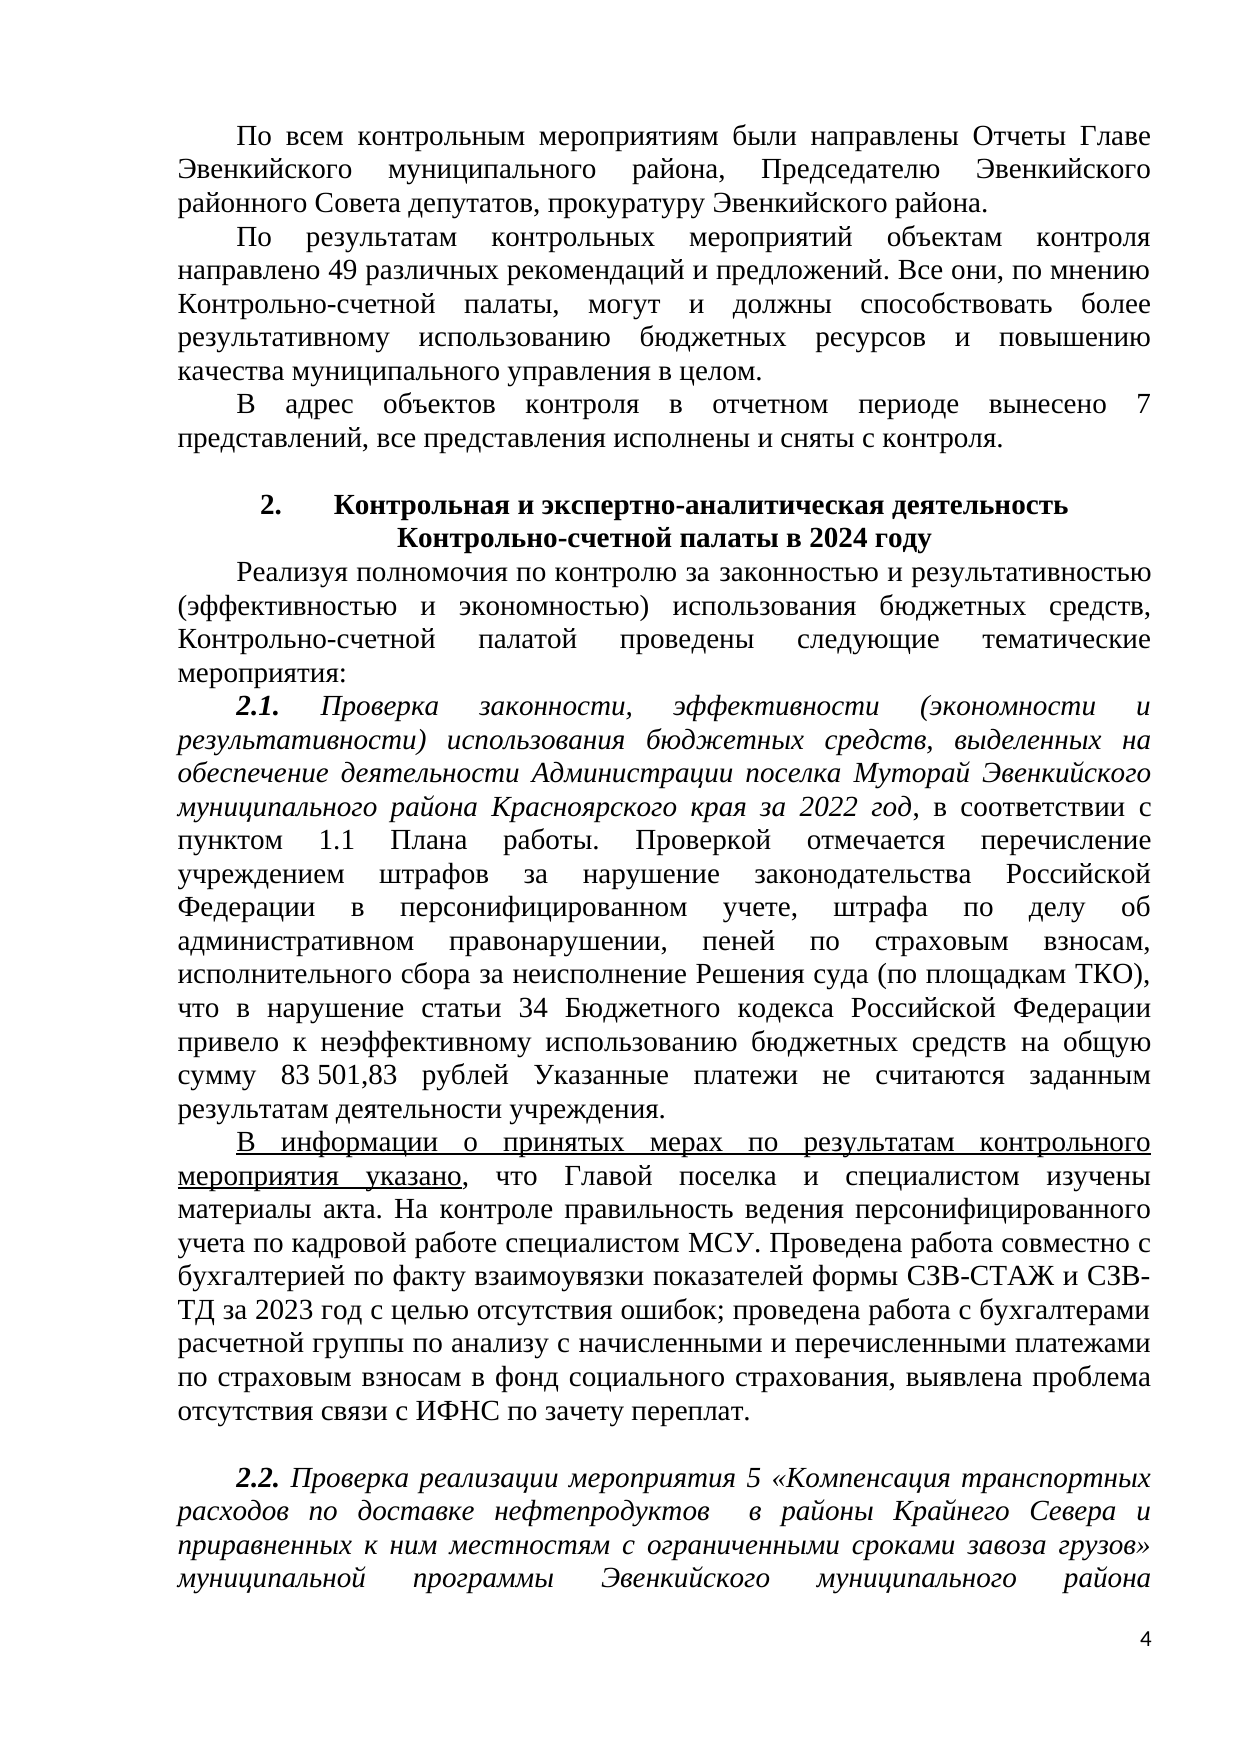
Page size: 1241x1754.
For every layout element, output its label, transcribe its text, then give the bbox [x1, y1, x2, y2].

list Контрольная и экспертно-аналитическая деятельность [177, 487, 1152, 521]
text Реализуя полномочия по контролю за законностью и результативностью (эффективностью и экономностью) использования бюджетных средств, Контрольно-счетной палатой проведены следующие тематические мероприятия: [177, 554, 1152, 688]
text В адрес объектов контроля в отчетном периоде вынесено 7 представлений, все представления исполнены и сняты с контроля. [177, 386, 1152, 453]
text 2.1. Проверка законности, эффективности (экономности и результативности) использования бюджетных средств, выделенных на обеспечение деятельности Администрации поселка Муторай Эвенкийского муниципального района Красноярского края за 2022 год, в соответствии с пунктом 1.1 Плана работы. Проверкой отмечается перечисление учреждением штрафов за нарушение законодательства Российской Федерации в персонифицированном учете, штрафа по делу об административном правонарушении, пеней по страховым взносам, исполнительного сбора за неисполнение Решения суда (по площадкам ТКО), что в нарушение статьи 34 Бюджетного кодекса Российской Федерации привело к неэффективному использованию бюджетных средств на общую сумму 83 501,83 рублей Указанные платежи не считаются заданным результатам деятельности учреждения. [177, 688, 1152, 1124]
text По результатам контрольных мероприятий объектам контроля направлено 49 различных рекомендаций и предложений. Все они, по мнению Контрольно-счетной палаты, могут и должны способствовать более результативному использованию бюджетных ресурсов и повышению качества муниципального управления в целом. [177, 219, 1152, 386]
text По всем контрольным мероприятиям были направлены Отчеты Главе Эвенкийского муниципального района, Председателю Эвенкийского районного Совета депутатов, прокуратуру Эвенкийского района. [177, 118, 1152, 219]
text Контрольно-счетной палаты в 2024 году [177, 521, 1152, 554]
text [177, 1460, 1152, 1594]
text В информации о принятых мерах по результатам контрольного мероприятия указано, что Главой поселка и специалистом изучены материалы акта. На контроле правильность ведения персонифицированного учета по кадровой работе специалистом МСУ. Проведена работа совместно с бухгалтерией по факту взаимоувязки показателей формы СЗВ-СТАЖ и СЗВ-ТД за 2023 год с целью отсутствия ошибок; проведена работа с бухгалтерами расчетной группы по анализу с начисленными и перечисленными платежами по страховым взносам в фонд социального страхования, выявлена проблема отсутствия связи с ИФНС по зачету переплат. [177, 1124, 1152, 1426]
